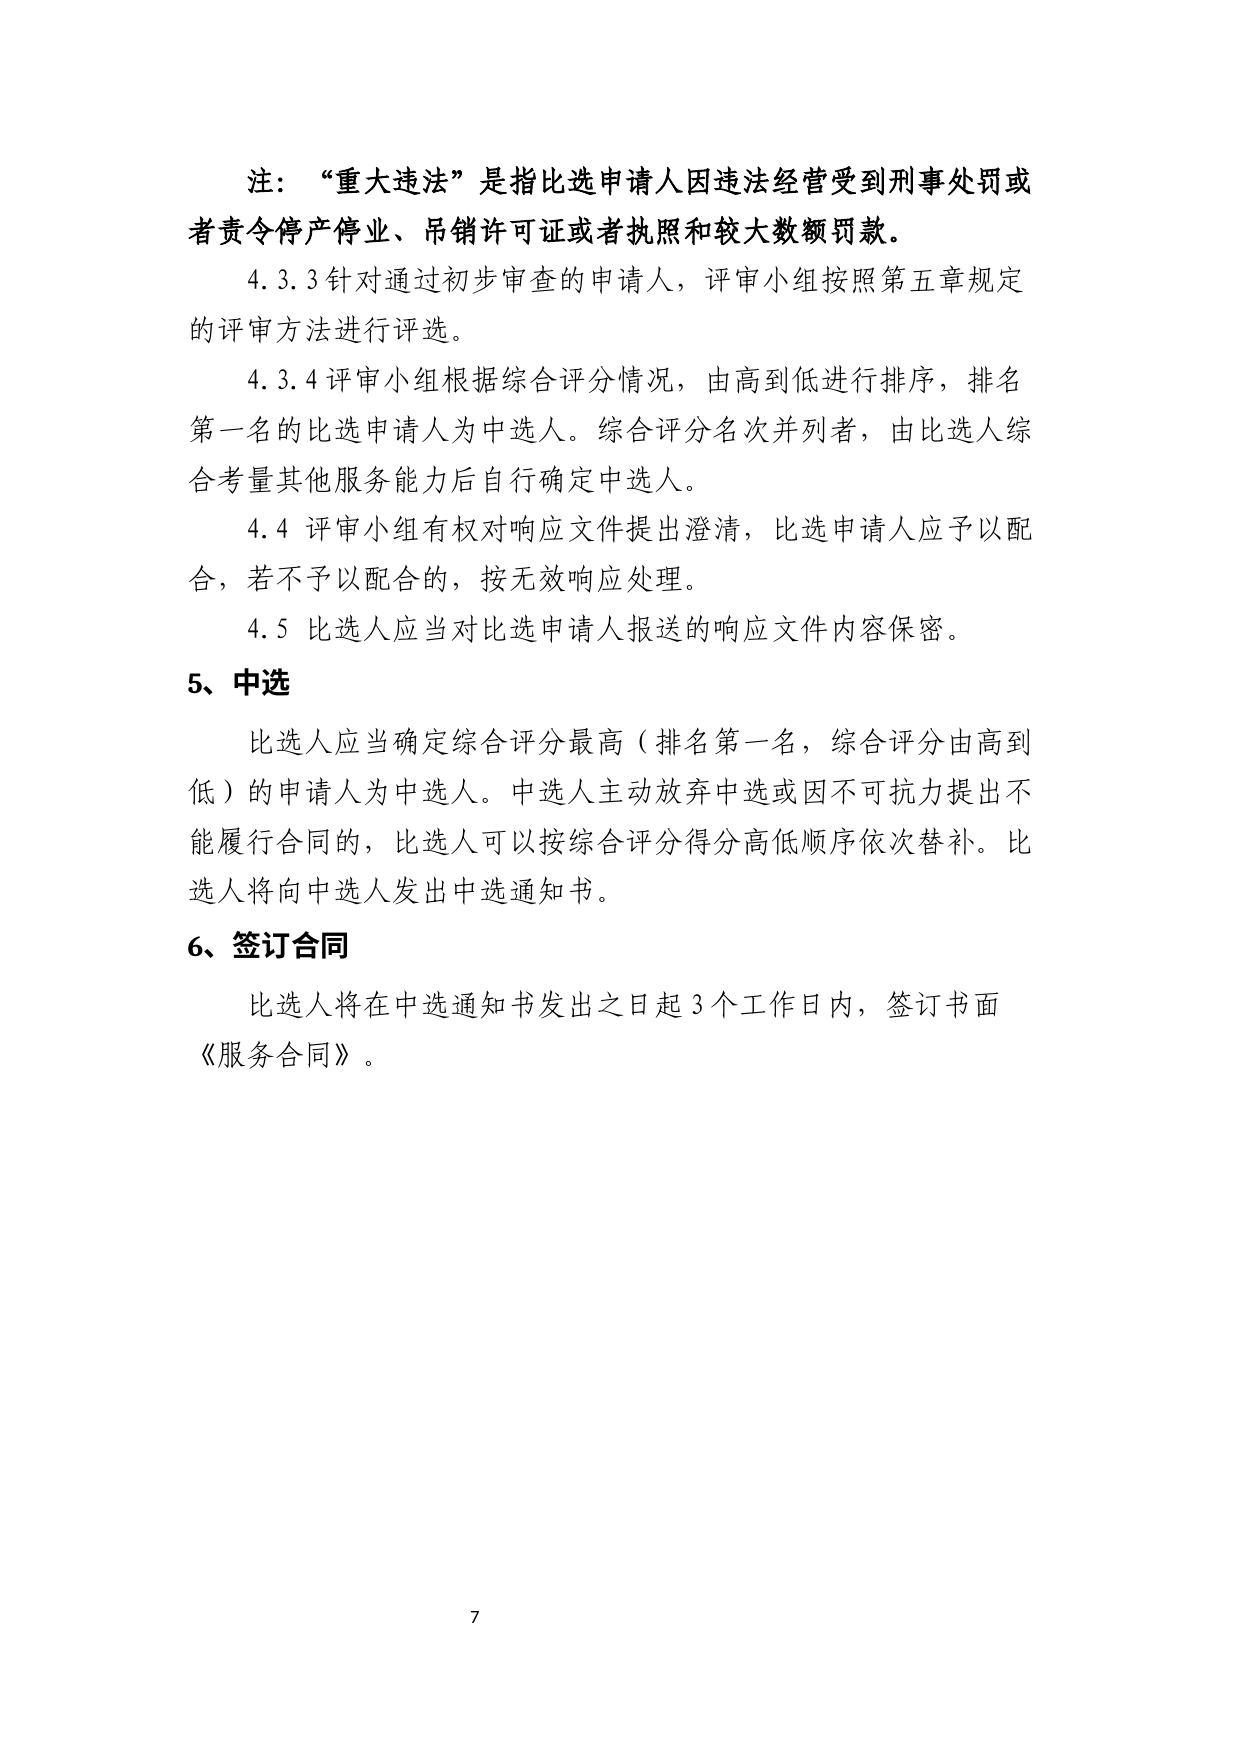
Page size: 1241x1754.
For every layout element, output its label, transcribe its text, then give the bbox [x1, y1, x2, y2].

text 比选人应当确定综合评分最高（排名第一名，综合评分由高到低）的申请人为中选人。中选人主动放弃中选或因不可抗力提出不能履行合同的，比选人可以按综合评分得分高低顺序依次替补。比选人将向中选人发出中选通知书。 [187, 723, 1053, 906]
subtitle 6、签订合同 [187, 922, 1053, 965]
text 比选人将在中选通知书发出之日起3个工作日内，签订书面《服务合同》。 [187, 986, 1053, 1069]
text 注：“重大违法”是指比选申请人因违法经营受到刑事处罚或者责令停产停业、吊销许可证或者执照和较大数额罚款。 [187, 162, 1053, 245]
text 4.5 比选人应当对比选申请人报送的响应文件内容保密。 [187, 610, 1053, 643]
subtitle 5、中选 [187, 660, 1053, 702]
text 4.4 评审小组有权对响应文件提出澄清，比选申请人应予以配合，若不予以配合的，按无效响应处理。 [187, 511, 1053, 593]
text 4.3.4评审小组根据综合评分情况，由高到低进行排序，排名第一名的比选申请人为中选人。综合评分名次并列者，由比选人综合考量其他服务能力后自行确定中选人。 [187, 361, 1053, 494]
text 4.3.3针对通过初步审查的申请人，评审小组按照第五章规定的评审方法进行评选。 [187, 262, 1053, 344]
